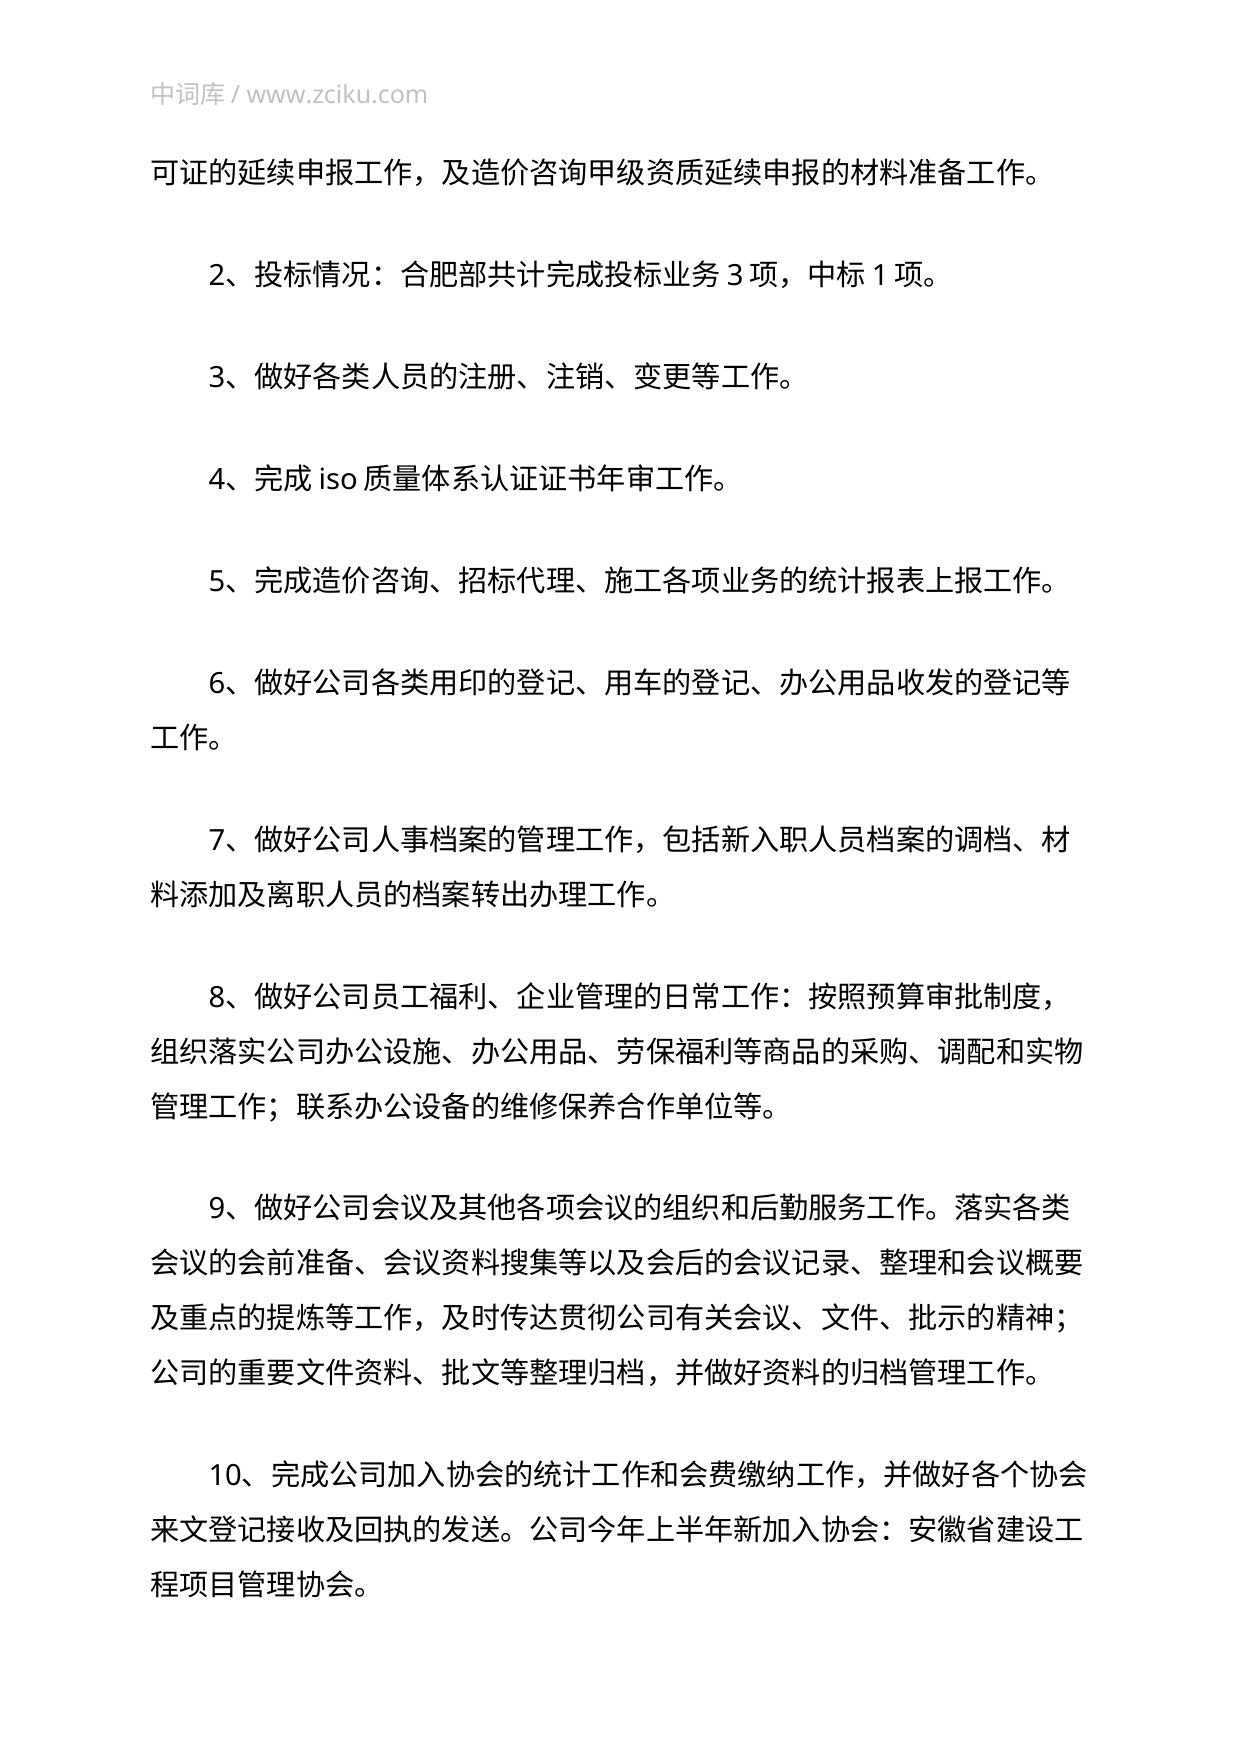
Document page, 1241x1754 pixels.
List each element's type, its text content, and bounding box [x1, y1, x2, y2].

text 8、做好公司员工福利、企业管理的日常工作：按照预算审批制度，组织落实公司办公设施、办公用品、劳保福利等商品的采购、调配和实物管理工作；联系办公设备的维修保养合作单位等。 [150, 973, 1090, 1125]
text 4、完成iso质量体系认证证书年审工作。 [150, 456, 1090, 498]
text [150, 150, 1090, 192]
text 10、完成公司加入协会的统计工作和会费缴纳工作，并做好各个协会来文登记接收及回执的发送。公司今年上半年新加入协会：安徽省建设工程项目管理协会。 [150, 1451, 1090, 1604]
text 9、做好公司会议及其他各项会议的组织和后勤服务工作。落实各类会议的会前准备、会议资料搜集等以及会后的会议记录、整理和会议概要及重点的提炼等工作，及时传达贯彻公司有关会议、文件、批示的精神；公司的重要文件资料、批文等整理归档，并做好资料的归档管理工作。 [150, 1185, 1090, 1392]
text 3、做好各类人员的注册、注销、变更等工作。 [150, 354, 1090, 396]
text 2、投标情况：合肥部共计完成投标业务3项，中标1项。 [150, 252, 1090, 294]
text 5、完成造价咨询、招标代理、施工各项业务的统计报表上报工作。 [150, 558, 1090, 600]
text 6、做好公司各类用印的登记、用车的登记、办公用品收发的登记等工作。 [150, 660, 1090, 757]
text 7、做好公司人事档案的管理工作，包括新入职人员档案的调档、材料添加及离职人员的档案转出办理工作。 [150, 816, 1090, 914]
